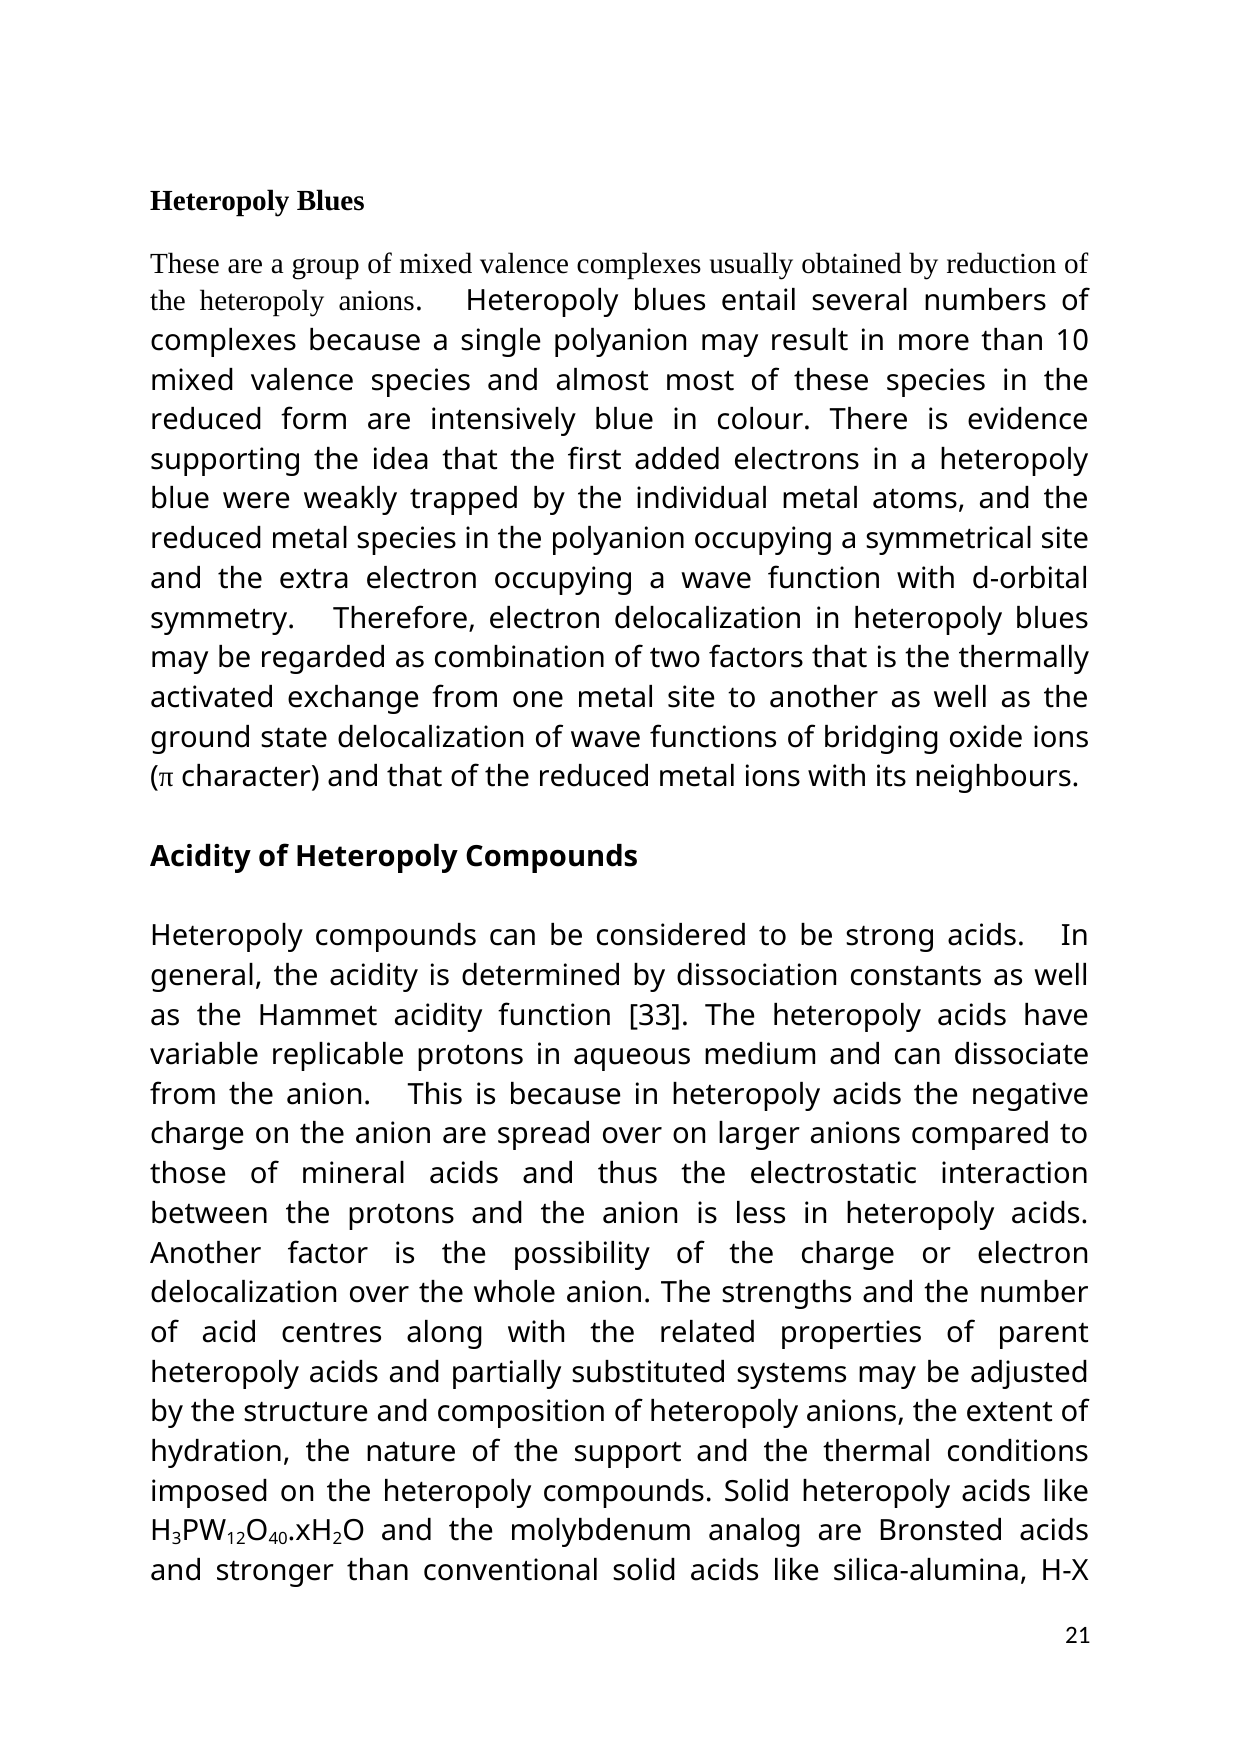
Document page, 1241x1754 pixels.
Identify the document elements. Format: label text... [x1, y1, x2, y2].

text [150, 914, 1090, 1589]
text Acidity of Heteropoly Compounds [150, 835, 1090, 875]
text Heteropoly Blues [150, 183, 1090, 217]
text These are a group of mixed valence complexes usually obtained by reduction of the heteropoly anions. Heteropoly blues entail several numbers of complexes because a single polyanion may result in more than 10 mixed valence species and almost most of these species in the reduced form are intensively blue in colour. There is evidence supporting the idea that the first added electrons in a heteropoly blue were weakly trapped by the individual metal atoms, and the reduced metal species in the polyanion occupying a symmetrical site and the extra electron occupying a wave function with d-orbital symmetry. Therefore, electron delocalization in heteropoly blues may be regarded as combination of two factors that is the thermally activated exchange from one metal site to another as well as the ground state delocalization of wave functions of bridging oxide ions (π character) and that of the reduced metal ions with its neighbours. [150, 246, 1090, 795]
